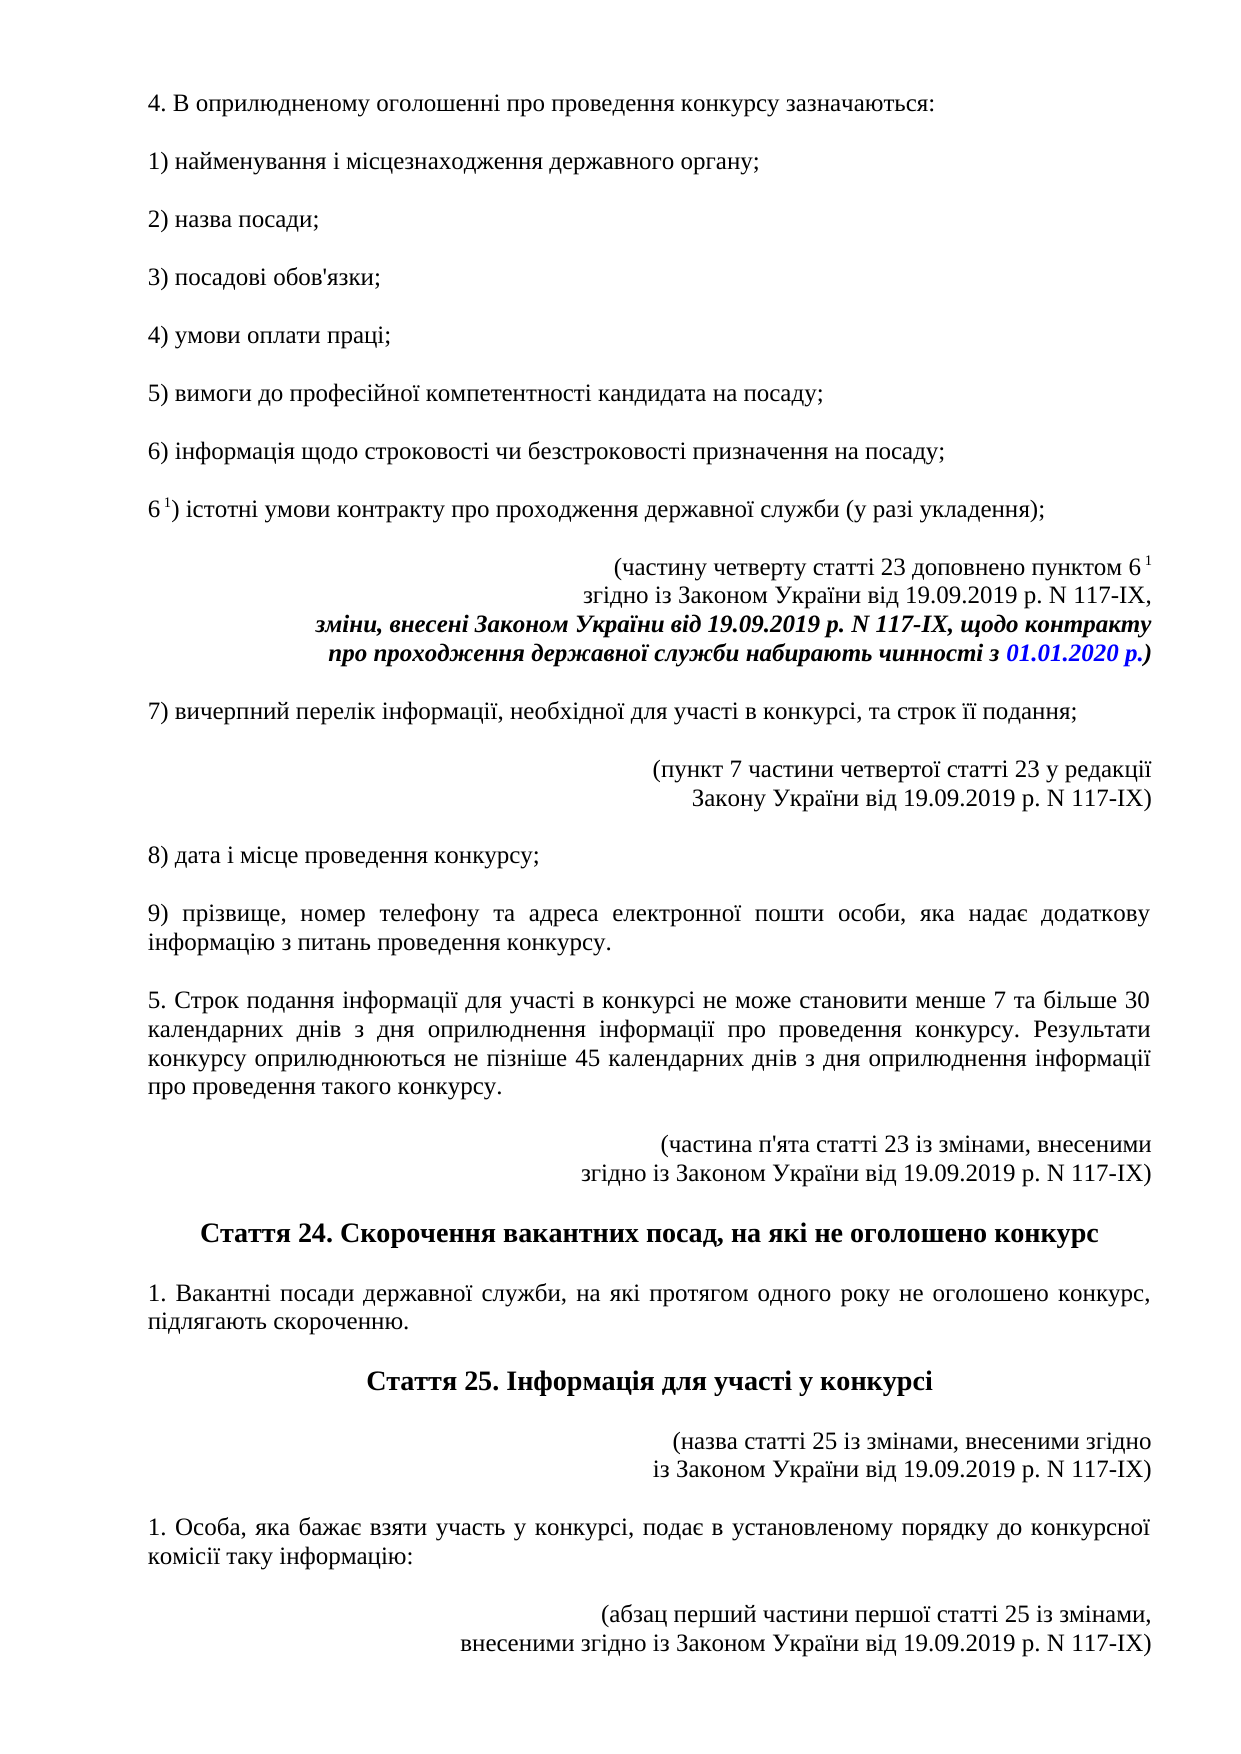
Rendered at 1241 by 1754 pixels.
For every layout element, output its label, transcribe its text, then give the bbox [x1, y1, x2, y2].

subtitle Стаття 24. Скорочення вакантних посад, на які не оголошено конкурс [148, 1216, 1152, 1248]
text 4) умови оплати праці; [148, 320, 1152, 349]
text 1) найменування і місцезнаходження державного органу; [148, 146, 1152, 175]
text (абзац перший частини першої статті 25 із змінами, внесеними згідно із Законом України від 19.09.2019 р. N 117-IX) [148, 1599, 1152, 1657]
text (назва статті 25 із змінами, внесеними згідно із Законом України від 19.09.2019 р. N 117-IX) [148, 1426, 1152, 1483]
text (частина п'ята статті 23 із змінами, внесеними згідно із Законом України від 19.09.2019 р. N 117-IX) [148, 1129, 1152, 1187]
text 5) вимоги до професійної компетентності кандидата на посаду; [148, 378, 1152, 407]
text (пункт 7 частини четвертої статті 23 у редакції Закону України від 19.09.2019 р. N 117-IX) [148, 754, 1152, 811]
text 4. В оприлюдненому оголошенні про проведення конкурсу зазначаються: [148, 88, 1152, 117]
text 8) дата і місце проведення конкурсу; [148, 841, 1152, 869]
subtitle Стаття 25. Інформація для участі у конкурсі [148, 1364, 1152, 1397]
text 9) прізвище, номер телефону та адреса електронної пошти особи, яка надає додаткову інформацію з питань проведення конкурсу. [148, 898, 1152, 956]
text 2) назва посади; [148, 204, 1152, 233]
text 1. Особа, яка бажає взяти участь у конкурсі, подає в установленому порядку до конкурсної комісії таку інформацію: [148, 1512, 1152, 1570]
text 3) посадові обов'язки; [148, 262, 1152, 291]
text 7) вичерпний перелік інформації, необхідної для участі в конкурсі, та строк її подання; [148, 696, 1152, 725]
text 6) інформація щодо строковості чи безстроковості призначення на посаду; [148, 436, 1152, 465]
text 5. Строк подання інформації для участі в конкурсі не може становити менше 7 та більше 30 календарних днів з дня оприлюднення інформації про проведення конкурсу. Результати конкурсу оприлюднюються не пізніше 45 календарних днів з дня оприлюднення інформації про проведення такого конкурсу. [148, 985, 1152, 1100]
text 1. Вакантні посади державної служби, на які протягом одного року не оголошено конкурс, підлягають скороченню. [148, 1278, 1152, 1335]
text 6 1) істотні умови контракту про проходження державної служби (у разі укладення); [148, 494, 1152, 523]
text (частину четверту статті 23 доповнено пунктом 6 1 згідно із Законом України від 19.09.2019 р. N 117-IX, зміни, внесені Законом України від 19.09.2019 р. N 117-IX, щодо контракту про проходження державної служби набирають чинності з 01.01.2020 р.) [148, 552, 1152, 667]
